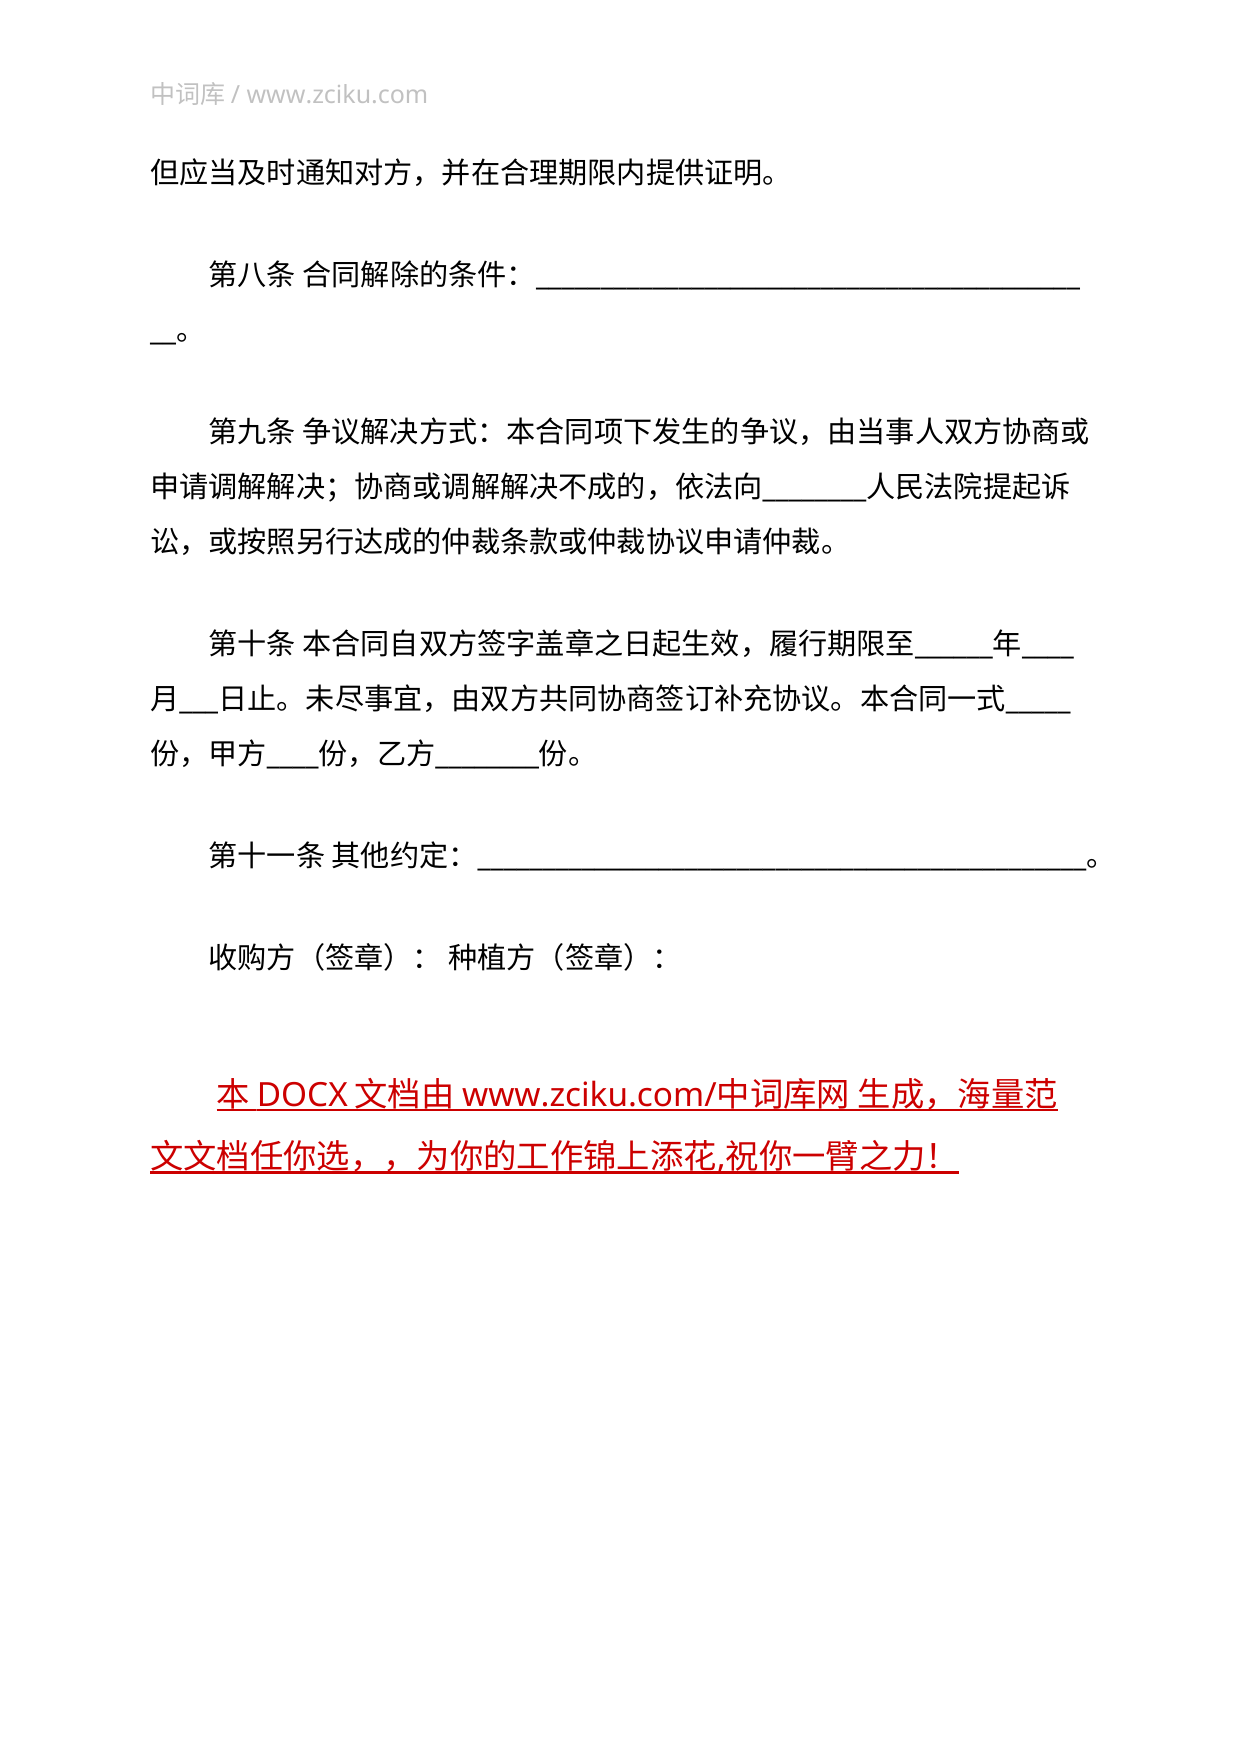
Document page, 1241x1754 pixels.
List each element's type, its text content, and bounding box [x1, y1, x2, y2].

text 第九条 争议解决方式：本合同项下发生的争议，由当事人双方协商或申请调解解决；协商或调解解决不成的，依法向________人民法院提起诉讼，或按照另行达成的仲裁条款或仲裁协议申请仲裁。 [150, 409, 1090, 561]
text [150, 150, 1090, 192]
text 第十条 本合同自双方签字盖章之日起生效，履行期限至______年____月___日止。未尽事宜，由双方共同协商签订补充协议。本合同一式_____份，甲方____份，乙方________份。 [150, 620, 1090, 773]
text 收购方（签章）： 种植方（签章）： [150, 934, 1090, 977]
text 第十一条 其他约定：_______________________________________________。 [150, 832, 1090, 875]
text 本DOCX文档由 www.zciku.com/中词库网 生成，海量范文文档任你选，，为你的工作锦上添花,祝你一臂之力！ [150, 1067, 1090, 1179]
text 第八条 合同解除的条件：____________________________________________。 [150, 252, 1090, 349]
